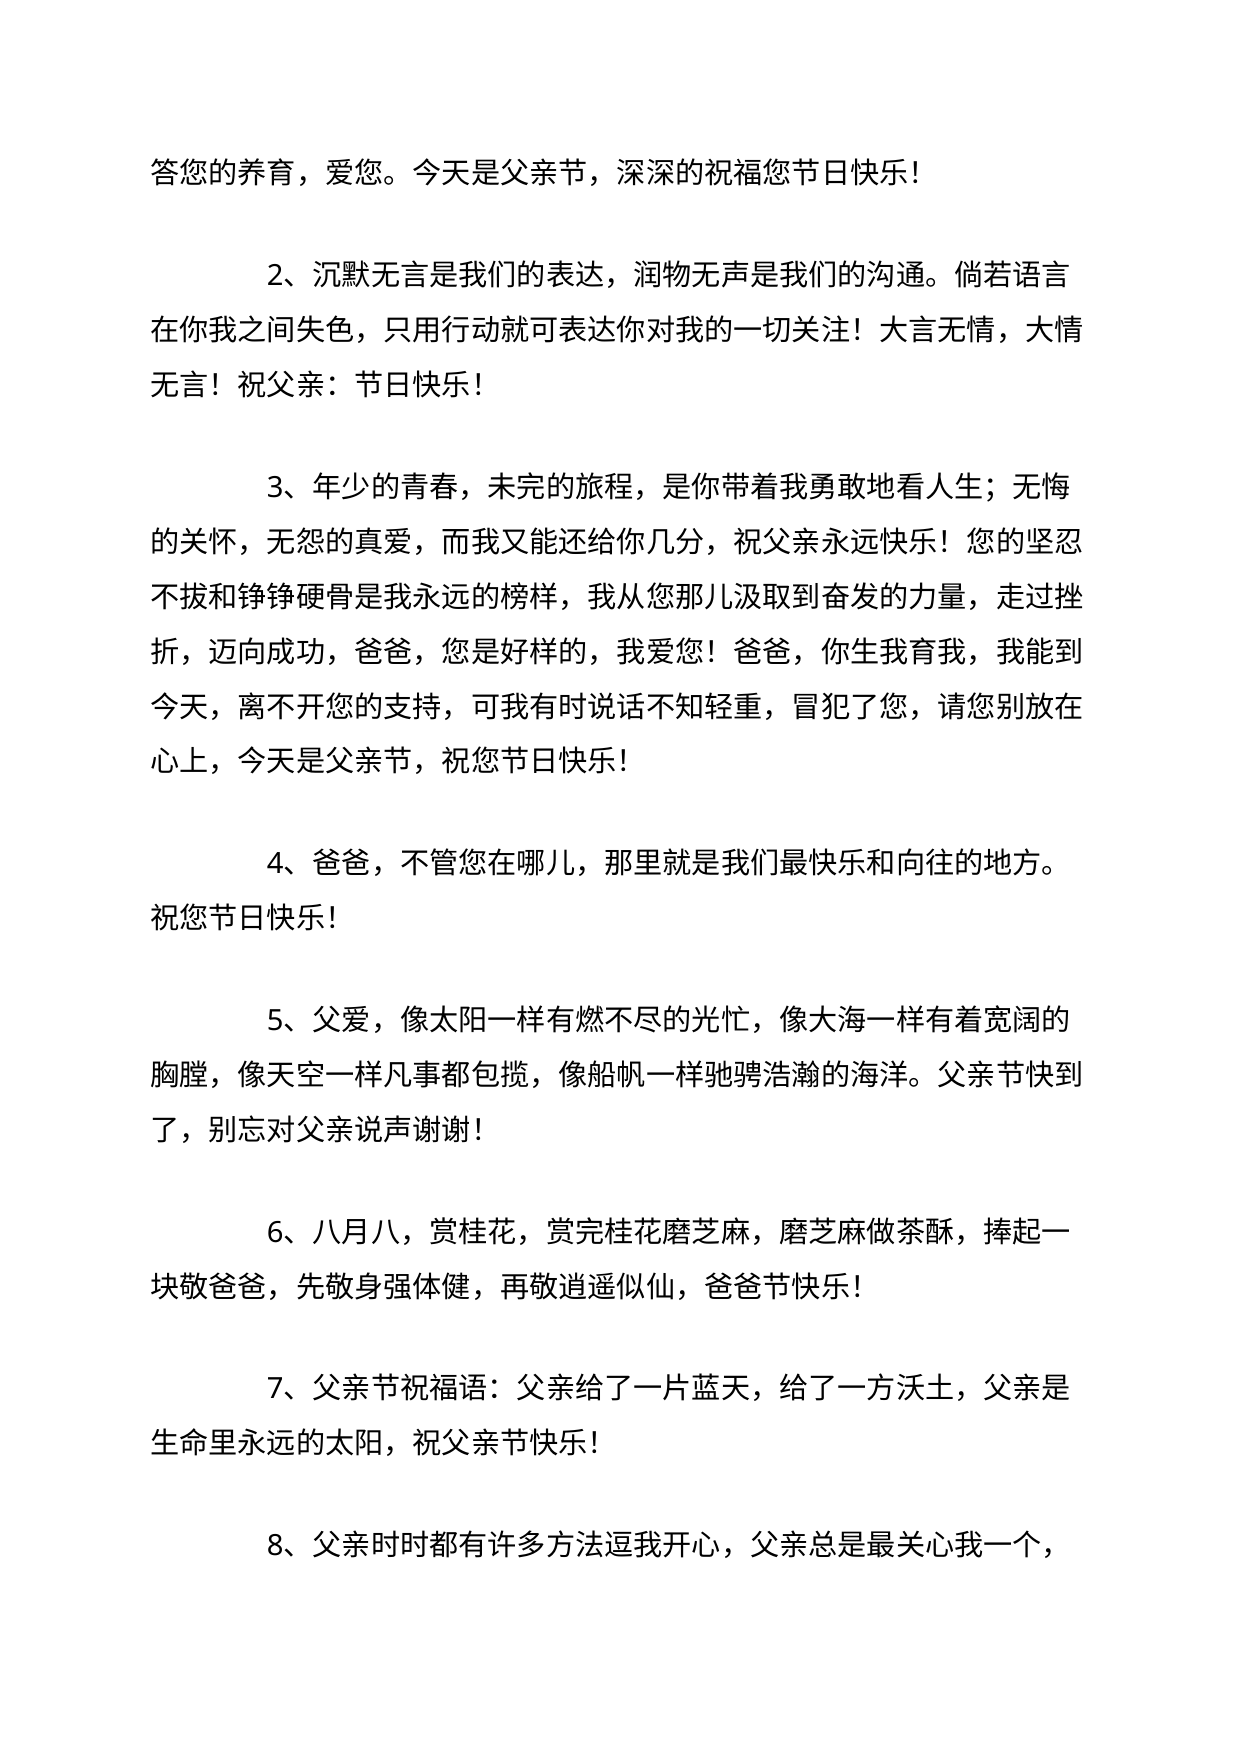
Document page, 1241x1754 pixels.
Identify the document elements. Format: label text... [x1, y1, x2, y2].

text 7、父亲节祝福语：父亲给了一片蓝天，给了一方沃土，父亲是生命里永远的太阳，祝父亲节快乐！ [150, 1365, 1090, 1462]
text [150, 150, 1090, 192]
text 2、沉默无言是我们的表达，润物无声是我们的沟通。倘若语言在你我之间失色，只用行动就可表达你对我的一切关注！大言无情，大情无言！祝父亲：节日快乐！ [150, 252, 1090, 404]
text 3、年少的青春，未完的旅程，是你带着我勇敢地看人生；无悔的关怀，无怨的真爱，而我又能还给你几分，祝父亲永远快乐！您的坚忍不拔和铮铮硬骨是我永远的榜样，我从您那儿汲取到奋发的力量，走过挫折，迈向成功，爸爸，您是好样的，我爱您！爸爸，你生我育我，我能到今天，离不开您的支持，可我有时说话不知轻重，冒犯了您，请您别放在心上，今天是父亲节，祝您节日快乐！ [150, 463, 1090, 780]
text 6、八月八，赏桂花，赏完桂花磨芝麻，磨芝麻做茶酥，捧起一块敬爸爸，先敬身强体健，再敬逍遥似仙，爸爸节快乐！ [150, 1208, 1090, 1306]
text 5、父爱，像太阳一样有燃不尽的光忙，像大海一样有着宽阔的胸膛，像天空一样凡事都包揽，像船帆一样驰骋浩瀚的海洋。父亲节快到了，别忘对父亲说声谢谢！ [150, 997, 1090, 1149]
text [150, 1522, 1090, 1564]
text 4、爸爸，不管您在哪儿，那里就是我们最快乐和向往的地方。祝您节日快乐！ [150, 840, 1090, 937]
